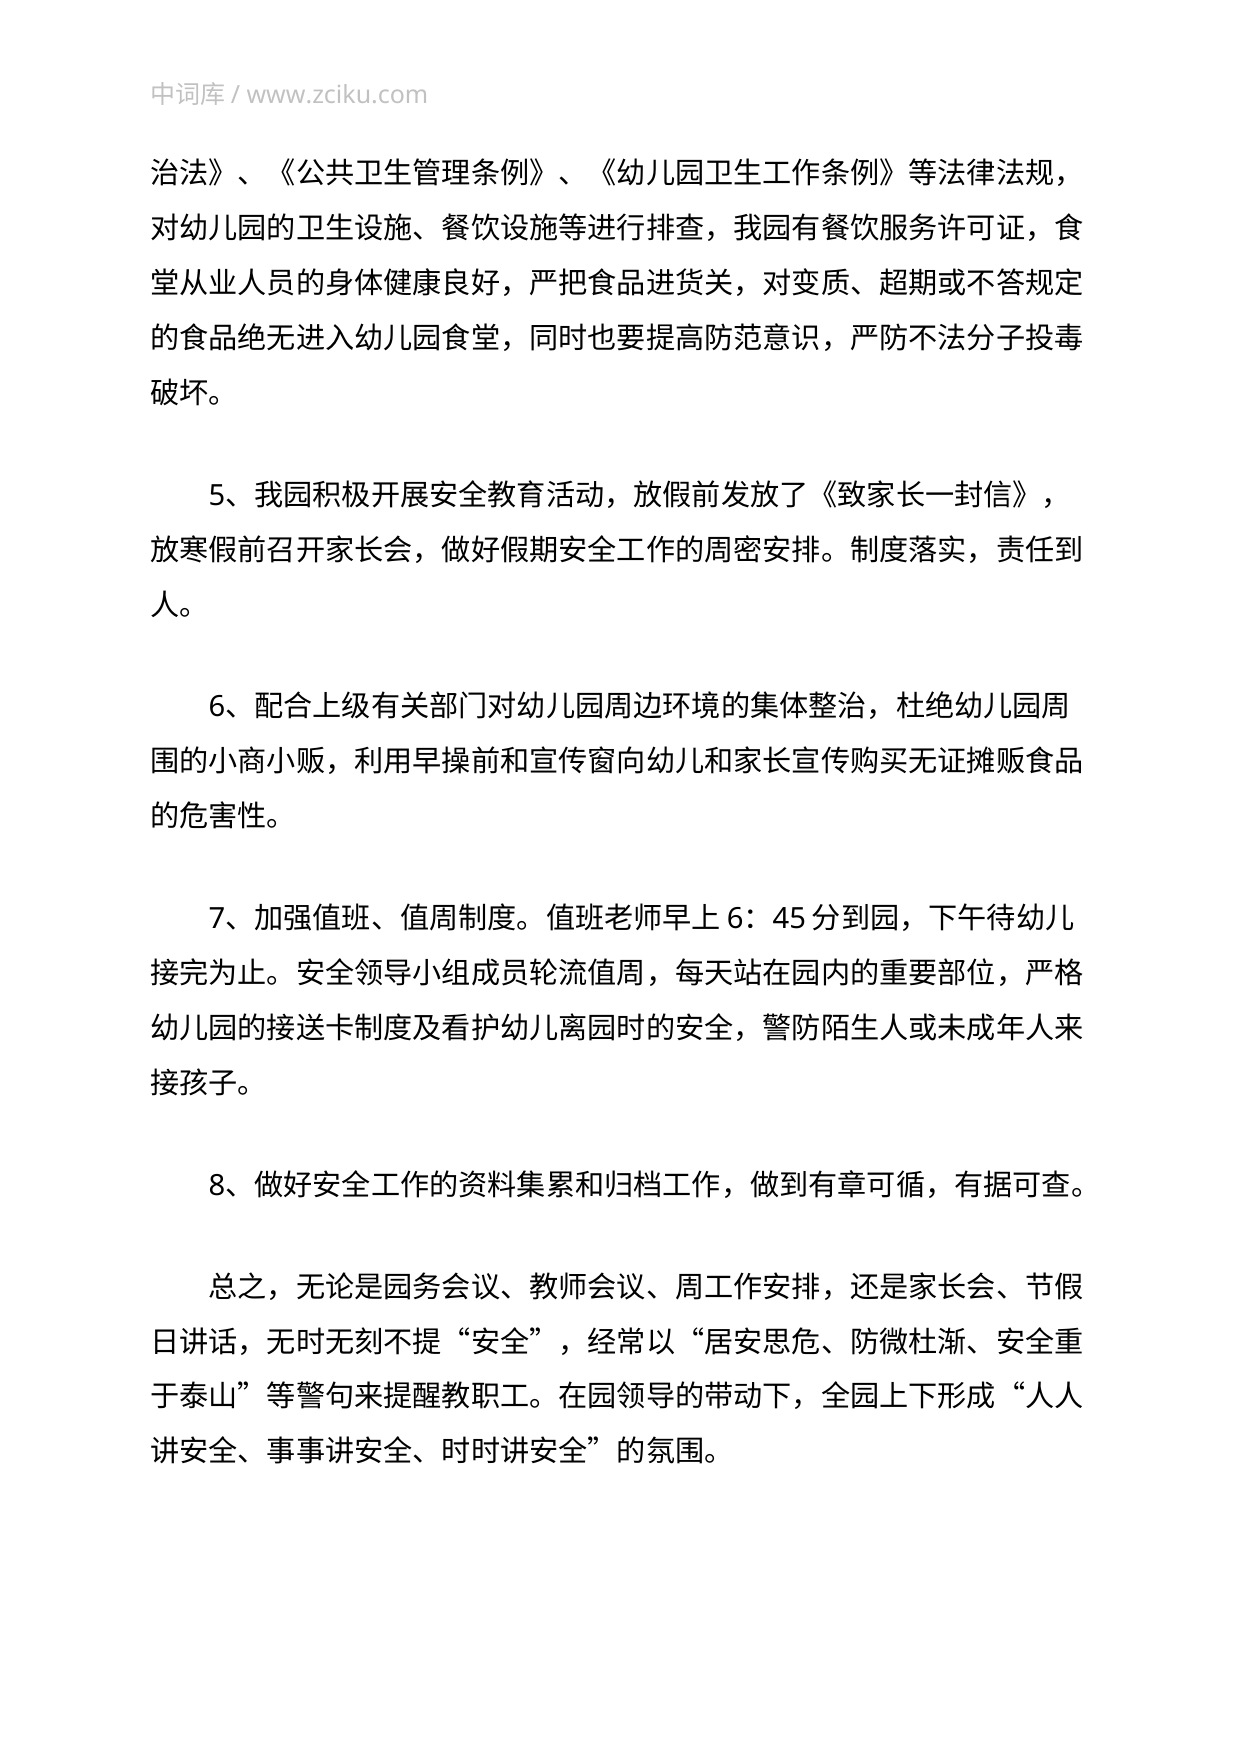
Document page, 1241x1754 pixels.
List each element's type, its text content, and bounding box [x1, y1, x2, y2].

text 5、我园积极开展安全教育活动，放假前发放了《致家长一封信》，放寒假前召开家长会，做好假期安全工作的周密安排。制度落实，责任到人。 [150, 471, 1090, 623]
text 总之，无论是园务会议、教师会议、周工作安排，还是家长会、节假日讲话，无时无刻不提“安全”，经常以“居安思危、防微杜渐、安全重于泰山”等警句来提醒教职工。在园领导的带动下，全园上下形成“人人讲安全、事事讲安全、时时讲安全”的氛围。 [150, 1263, 1090, 1470]
text 6、配合上级有关部门对幼儿园周边环境的集体整治，杜绝幼儿园周围的小商小贩，利用早操前和宣传窗向幼儿和家长宣传购买无证摊贩食品的危害性。 [150, 683, 1090, 835]
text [150, 150, 1090, 412]
text 7、加强值班、值周制度。值班老师早上6：45分到园，下午待幼儿接完为止。安全领导小组成员轮流值周，每天站在园内的重要部位，严格幼儿园的接送卡制度及看护幼儿离园时的安全，警防陌生人或未成年人来接孩子。 [150, 895, 1090, 1102]
text 8、做好安全工作的资料集累和归档工作，做到有章可循，有据可查。 [150, 1161, 1090, 1204]
